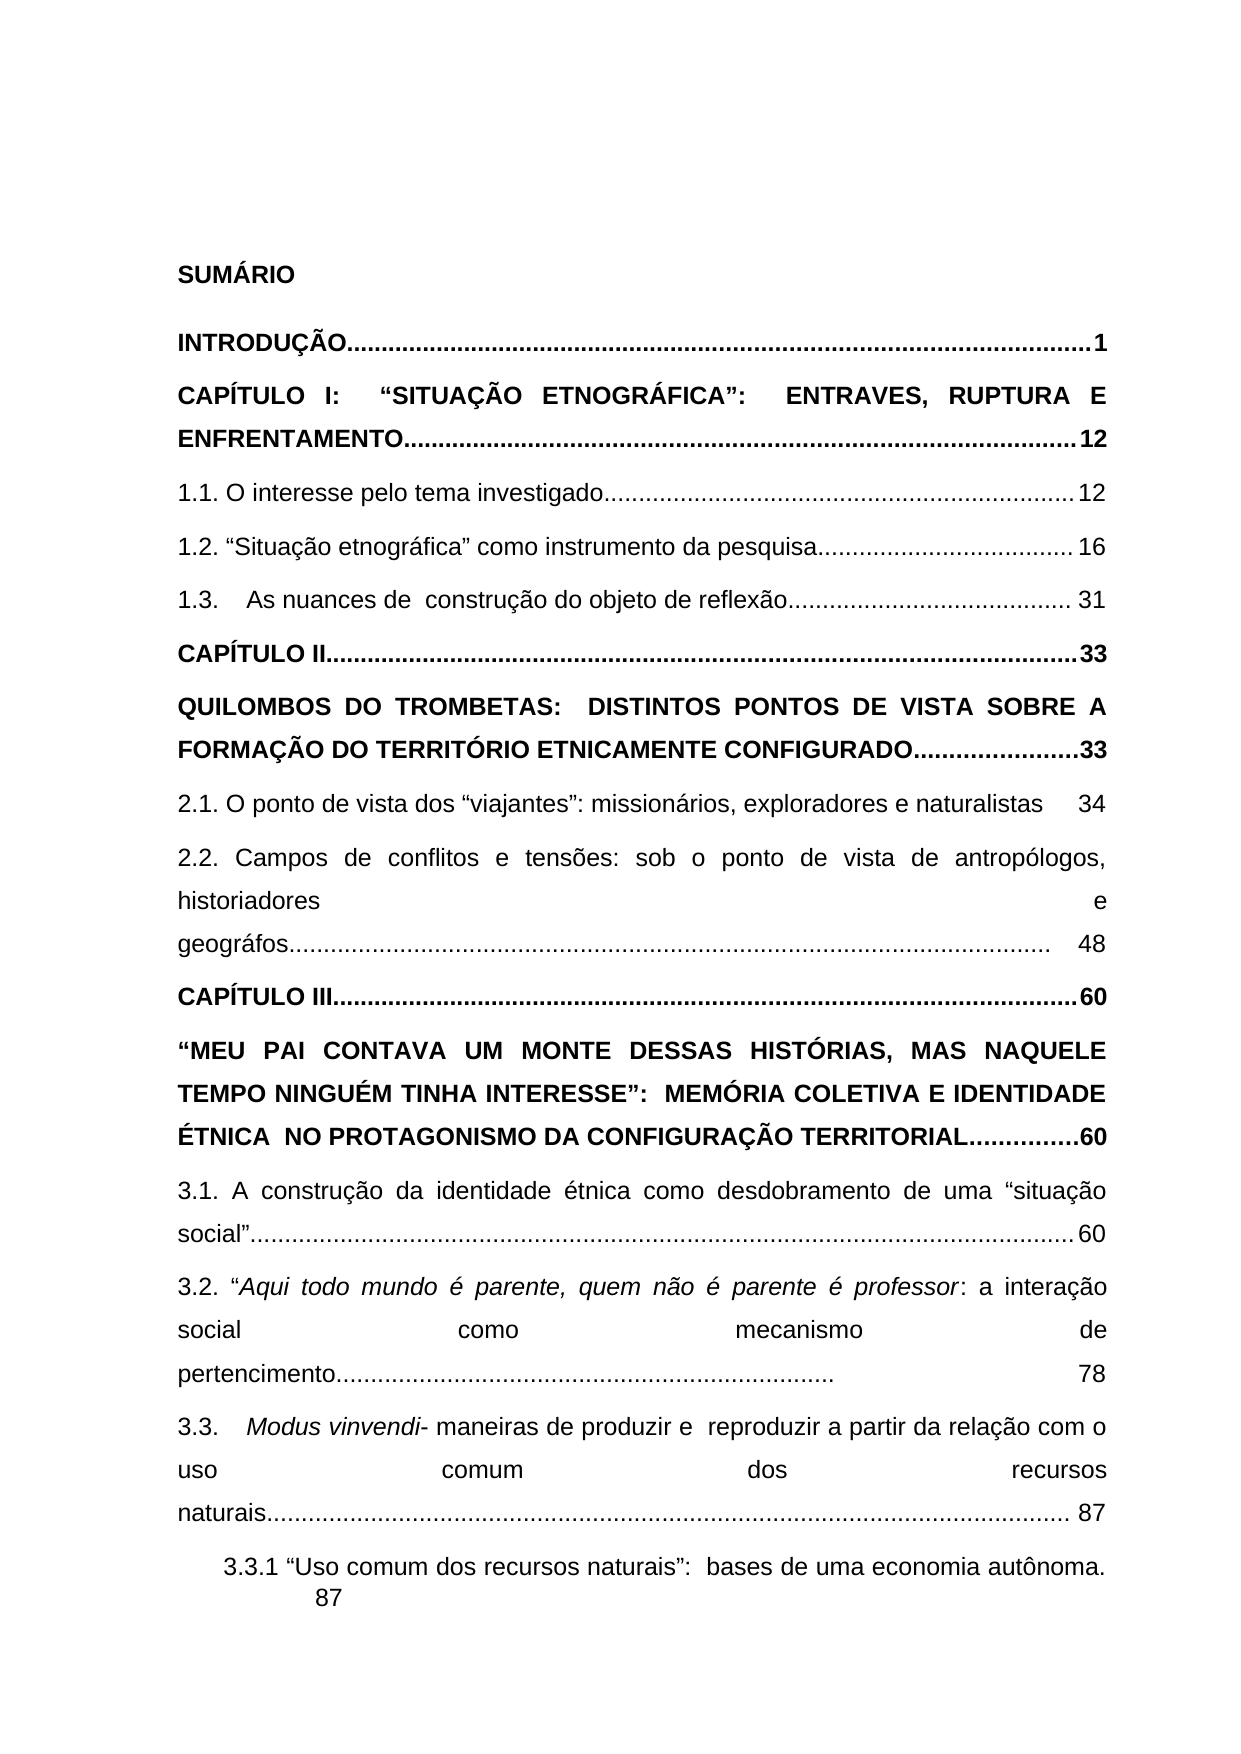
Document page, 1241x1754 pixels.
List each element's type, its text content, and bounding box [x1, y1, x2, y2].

text CAPÍTULO I: “SITUAÇÃO ETNOGRÁFICA”: ENTRAVES, RUPTURA E ENFRENTAMENTO 12 [177, 381, 1107, 453]
text INTRODUÇÃO 1 [177, 328, 1107, 357]
text 3.2. “Aqui todo mundo é parente, quem não é parente é professor: a interação social como mecanismo de pertencimento........................................................................ 78 [177, 1272, 1107, 1387]
text CAPÍTULO III 60 [177, 982, 1107, 1011]
text 3.1. A construção da identidade étnica como desdobramento de uma “situação social”....................................................................................................................... 60 [177, 1176, 1107, 1248]
text 2.1. O ponto de vista dos “viajantes”: missionários, exploradores e naturalistas 34 [177, 789, 1107, 818]
subtitle SUMÁRIO [177, 260, 1122, 288]
text QUILOMBOS DO TROMBETAS: DISTINTOS PONTOS DE VISTA SOBRE A FORMAÇÃO DO TERRITÓRIO ETNICAMENTE CONFIGURADO 33 [177, 692, 1107, 764]
text 3.3.1 “Uso comum dos recursos naturais”: bases de uma economia autônoma. 87 [223, 1552, 1107, 1612]
text 1.3. As nuances de construção do objeto de reflexão......................................... 31 [177, 585, 1107, 614]
text 3.3. Modus vinvendi- maneiras de produzir e reproduzir a partir da relação com o uso comum dos recursos naturais.................................................................................................................... 87 [177, 1412, 1107, 1527]
text 1.2. “Situação etnográfica” como instrumento da pesquisa..................................... 16 [177, 532, 1107, 560]
text CAPÍTULO II 33 [177, 639, 1107, 668]
text 1.1. O interesse pelo tema investigado.................................................................... 12 [177, 478, 1107, 507]
text 2.2. Campos de conflitos e tensões: sob o ponto de vista de antropólogos, historiadores e geográfos.............................................................................................................. 48 [177, 843, 1107, 958]
text “MEU PAI CONTAVA UM MONTE DESSAS HISTÓRIAS, MAS NAQUELE TEMPO NINGUÉM TINHA INTERESSE”: MEMÓRIA COLETIVA E IDENTIDADE ÉTNICA NO PROTAGONISMO DA CONFIGURAÇÃO TERRITORIAL 60 [177, 1036, 1107, 1151]
